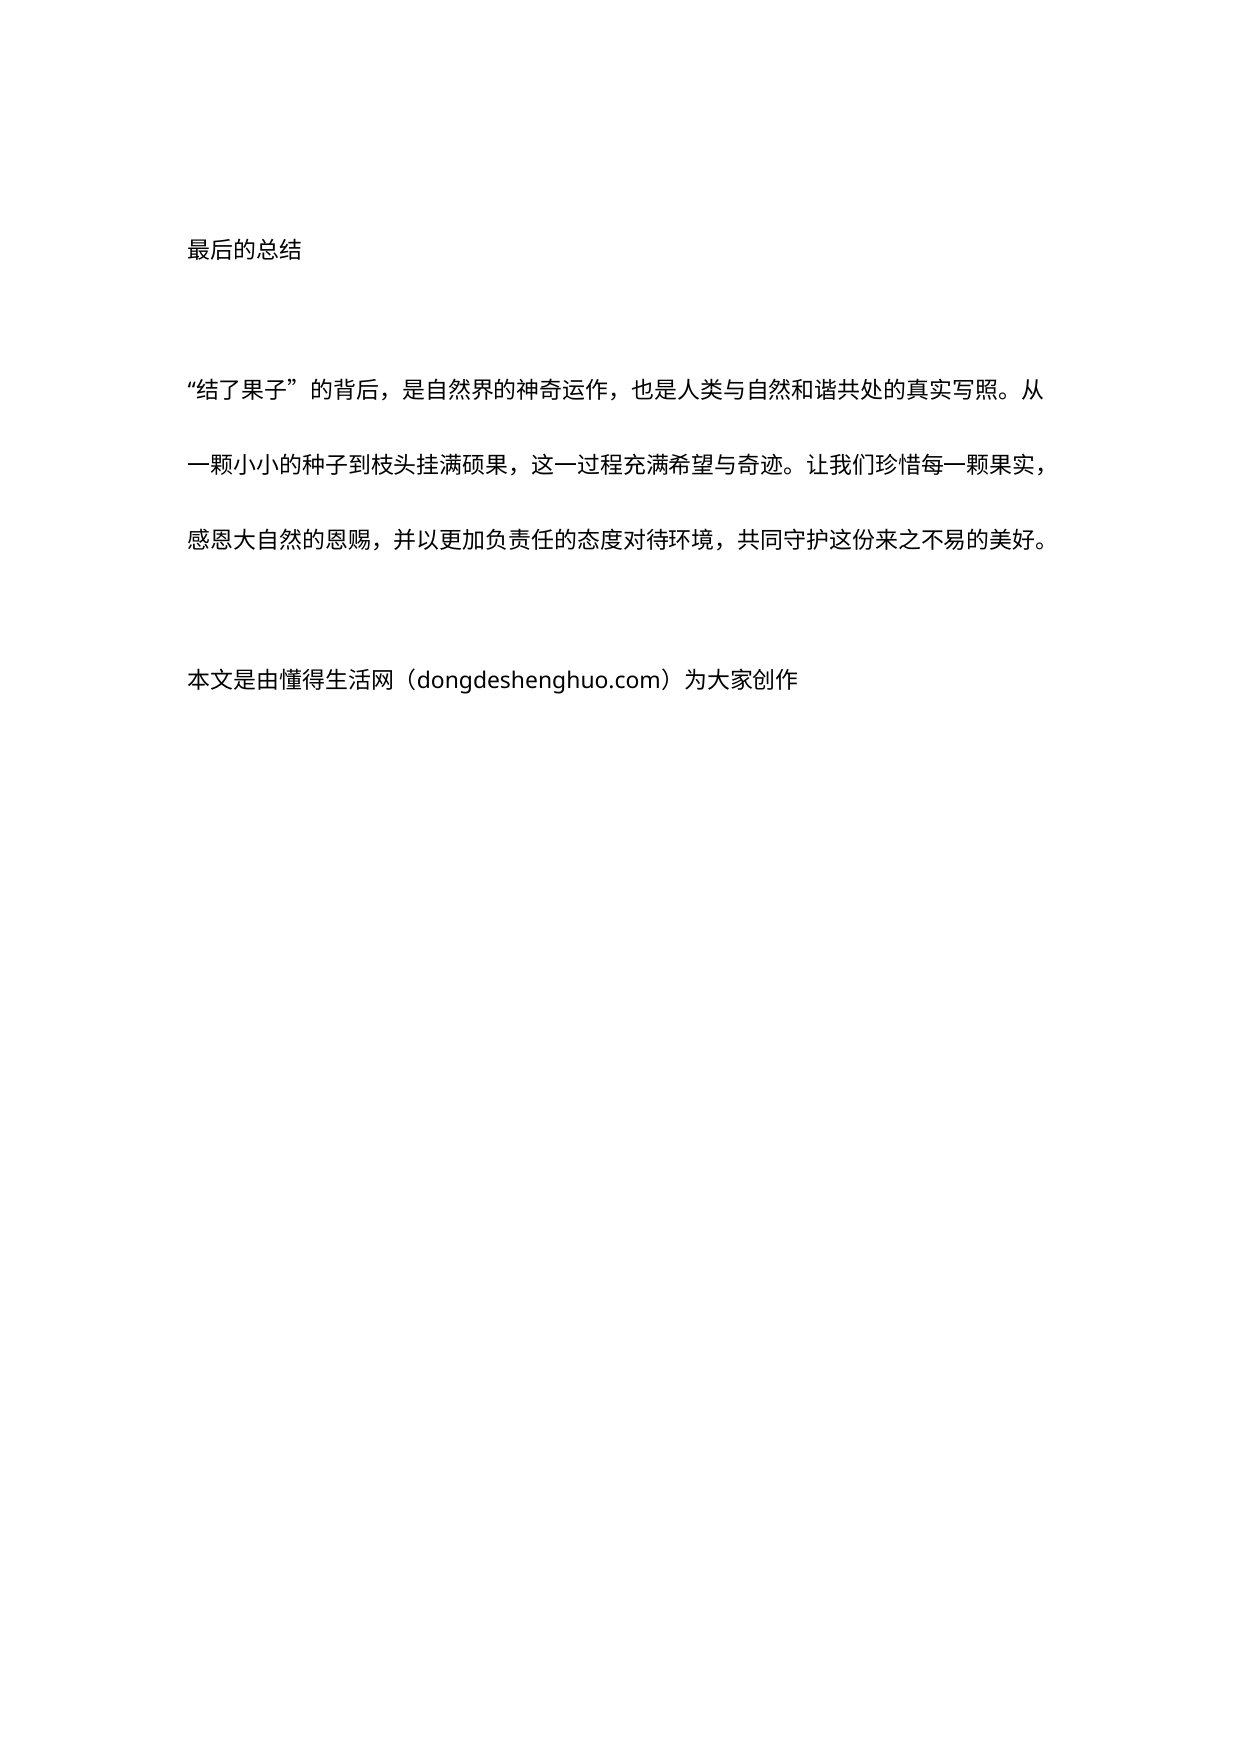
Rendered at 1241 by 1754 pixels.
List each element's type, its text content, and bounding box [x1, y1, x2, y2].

text 本文是由懂得生活网（dongdeshenghuo.com）为大家创作 [187, 646, 1053, 711]
text “结了果子”的背后，是自然界的神奇运作，也是人类与自然和谐共处的真实写照。从一颗小小的种子到枝头挂满硕果，这一过程充满希望与奇迹。让我们珍惜每一颗果实，感恩大自然的恩赐，并以更加负责任的态度对待环境，共同守护这份来之不易的美好。 [187, 356, 1053, 571]
text 最后的总结 [187, 216, 1053, 281]
